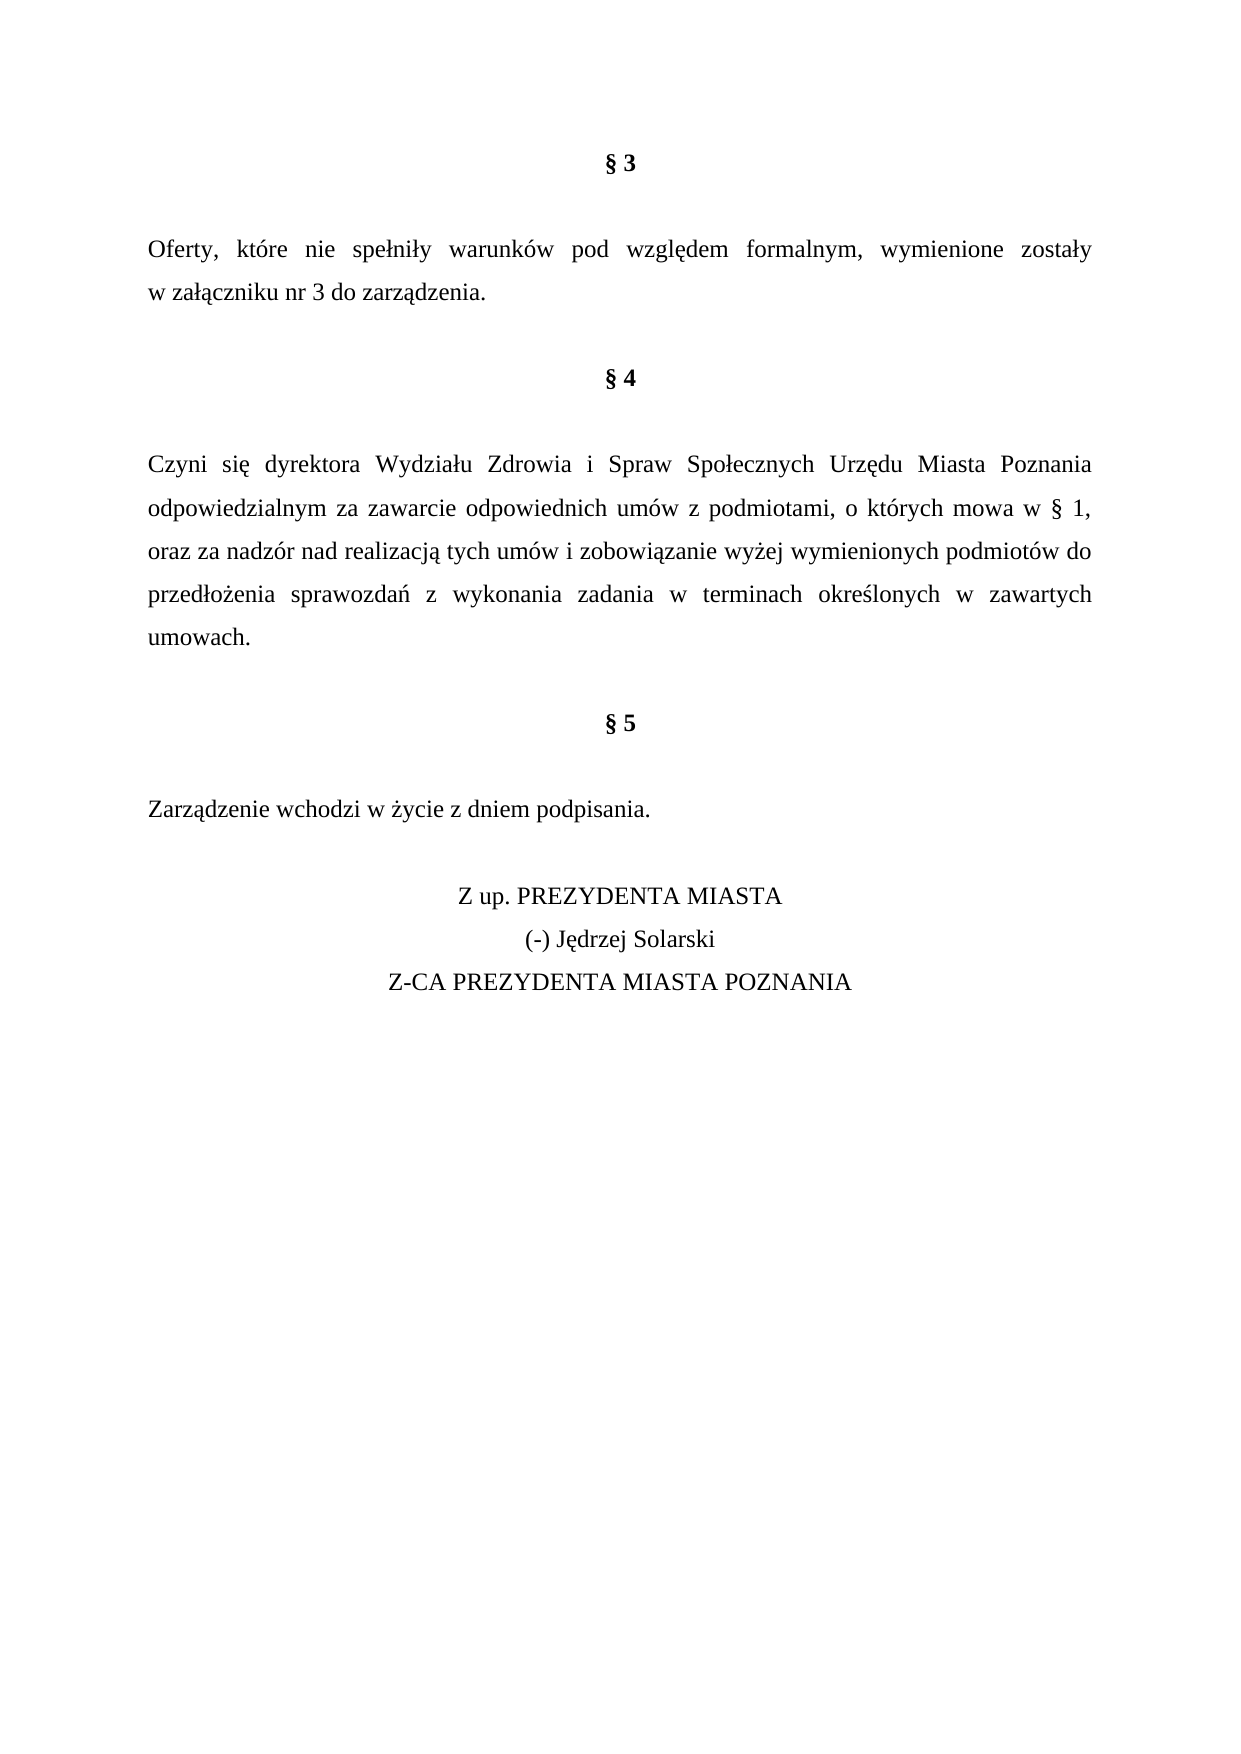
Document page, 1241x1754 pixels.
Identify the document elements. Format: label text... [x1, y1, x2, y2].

text Zarządzenie wchodzi w życie z dniem podpisania. [148, 794, 1093, 823]
text Z up. PREZYDENTA MIASTA [148, 881, 1093, 909]
text Oferty, które nie spełniły warunków pod względem formalnym, wymienione zostały w załączniku nr 3 do zarządzenia. [148, 234, 1093, 306]
text § 4 [148, 363, 1093, 392]
text Czyni się dyrektora Wydziału Zdrowia i Spraw Społecznych Urzędu Miasta Poznania odpowiedzialnym za zawarcie odpowiednich umów z podmiotami, o których mowa w § 1, oraz za nadzór nad realizacją tych umów i zobowiązanie wyżej wymienionych podmiotów do przedłożenia sprawozdań z wykonania zadania w terminach określonych w zawartych umowach. [148, 449, 1093, 651]
text § 5 [148, 708, 1093, 737]
text (-) Jędrzej Solarski [148, 924, 1093, 953]
text § 3 [148, 148, 1093, 176]
text Z-CA PREZYDENTA MIASTA POZNANIA [148, 967, 1093, 996]
